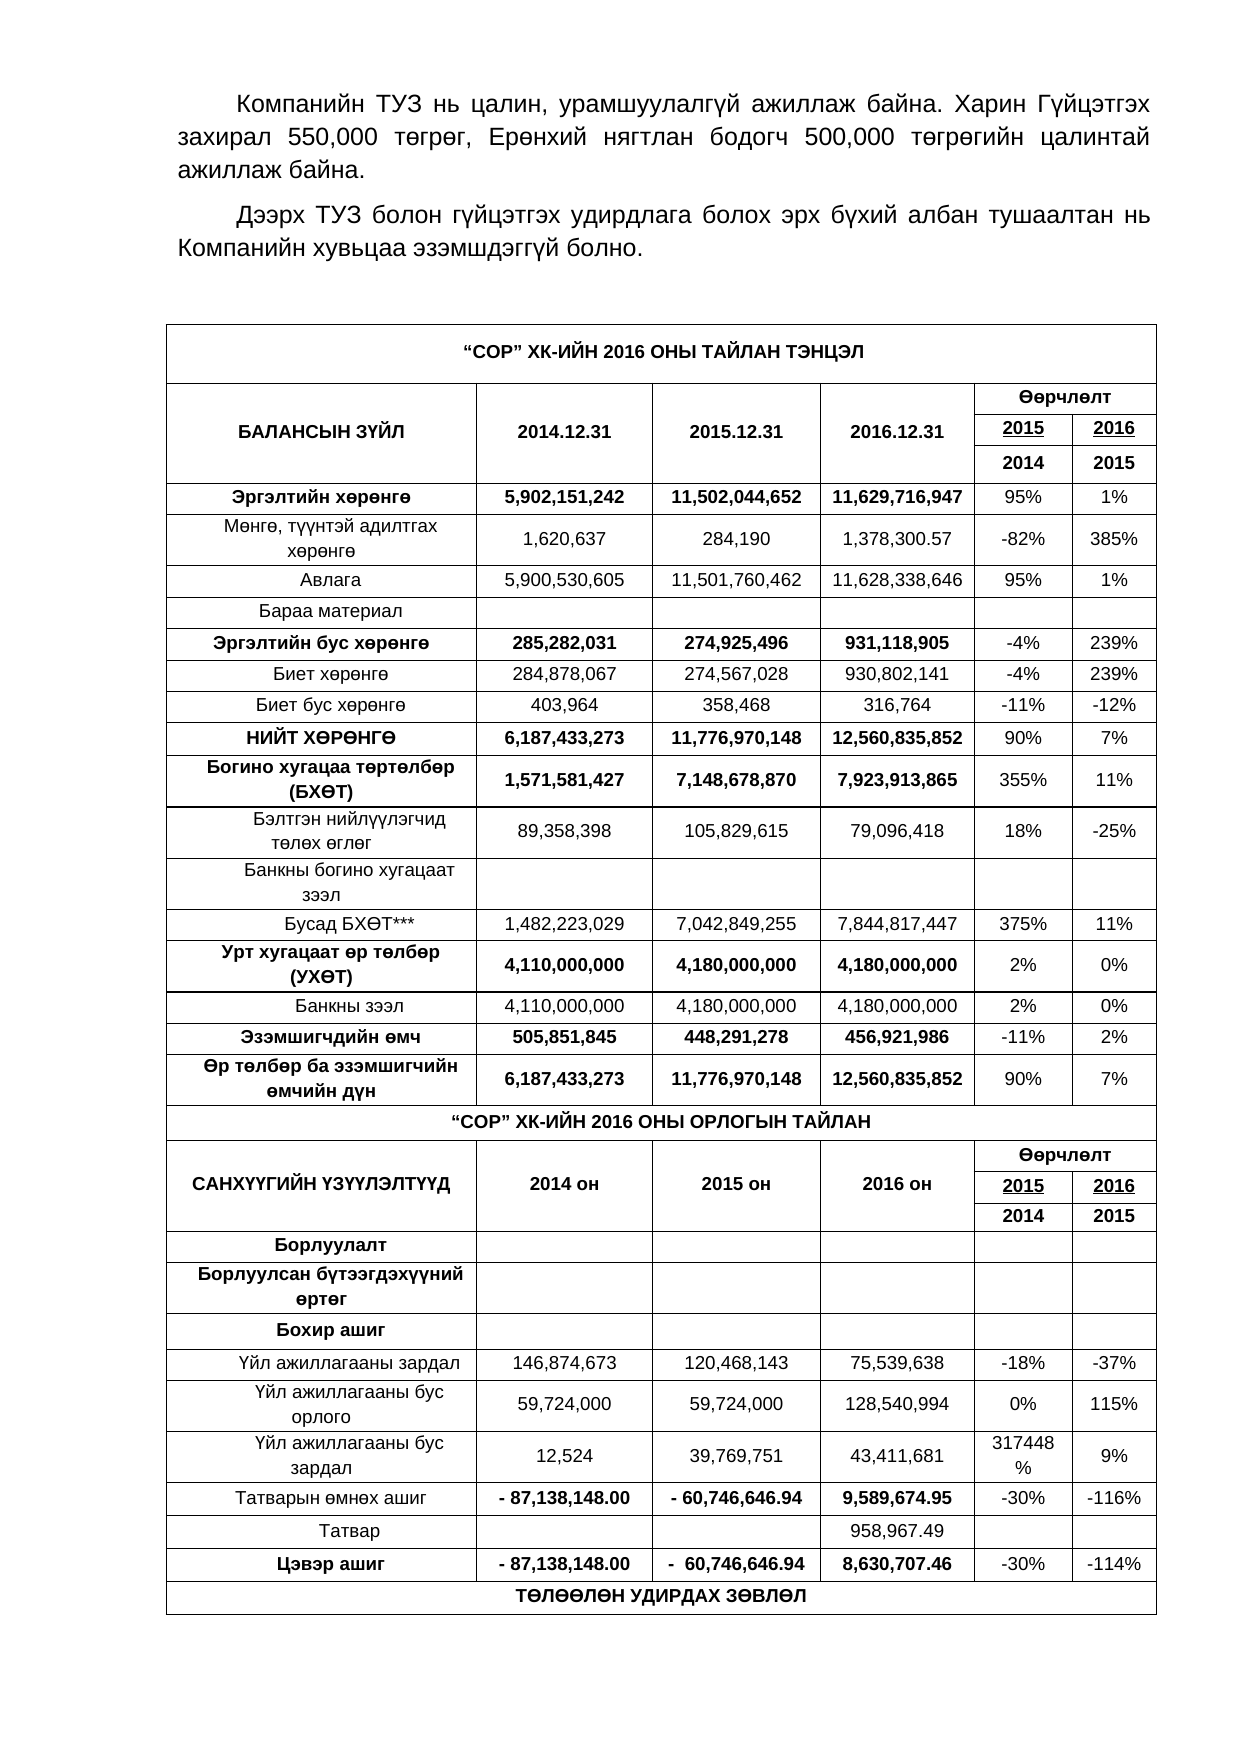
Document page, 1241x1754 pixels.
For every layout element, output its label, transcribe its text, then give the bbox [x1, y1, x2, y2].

table_cell Урт хугацаат өр төлбөр (УХӨТ) [167, 941, 476, 991]
table_cell 274,567,028 [653, 661, 820, 691]
table_cell [821, 1263, 974, 1313]
table_cell Үйл ажиллагааны бус зардал [167, 1432, 476, 1482]
table_cell [975, 598, 1072, 628]
table_cell 12,524 [477, 1432, 652, 1482]
table_cell [477, 1263, 652, 1313]
table_cell Бараа материал [167, 598, 476, 628]
table_cell 7,042,849,255 [653, 910, 820, 940]
text Компанийн ТУЗ нь цалин, урамшуулалгүй ажиллаж байна. Харин Гүйцэтгэх захирал 550,000 төгрөг, Ерөнхий нягтлан бодогч 500,000 төгрөгийн цалинтай ажиллаж байна. [177, 89, 1152, 183]
table_cell 317448% [975, 1432, 1072, 1482]
table_cell 1,620,637 [477, 515, 652, 565]
table_cell 2% [1073, 1024, 1156, 1054]
table_cell 285,282,031 [477, 629, 652, 659]
table_cell 2016 он [821, 1141, 974, 1231]
table_header “СОР” ХК-ИЙН 2016 ОНЫ ТАЙЛАН ТЭНЦЭЛ [167, 325, 1156, 382]
table_cell 0% [1073, 941, 1156, 991]
table_cell 7,148,678,870 [653, 756, 820, 806]
table_cell Бусад БХӨТ*** [167, 910, 476, 940]
table_cell 4,180,000,000 [653, 941, 820, 991]
table_cell [975, 1263, 1072, 1313]
table_cell 1,482,223,029 [477, 910, 652, 940]
table_cell -11% [975, 692, 1072, 722]
table_cell 0% [975, 1381, 1072, 1431]
table_cell 90% [975, 723, 1072, 755]
table_cell 79,096,418 [821, 808, 974, 858]
table_cell САНХҮҮГИЙН ҮЗҮҮЛЭЛТҮҮД [167, 1141, 476, 1231]
table_cell 2014 [975, 446, 1072, 483]
table_cell 95% [975, 484, 1072, 514]
table_cell 89,358,398 [477, 808, 652, 858]
table_cell Борлуулалт [167, 1232, 476, 1262]
table_cell -37% [1073, 1350, 1156, 1380]
table_cell [653, 1263, 820, 1313]
table_cell 2014 он [477, 1141, 652, 1231]
table_cell Борлуулсан бүтээгдэхүүний өртөг [167, 1263, 476, 1313]
table_cell [1073, 598, 1156, 628]
table_cell 1% [1073, 566, 1156, 597]
table_cell 448,291,278 [653, 1024, 820, 1054]
table_cell [821, 598, 974, 628]
table_cell - 87,138,148.00 [477, 1549, 652, 1581]
table_cell [1073, 1263, 1156, 1313]
table_cell 11,629,716,947 [821, 484, 974, 514]
table_cell 403,964 [477, 692, 652, 722]
table_cell 11,776,970,148 [653, 723, 820, 755]
table_cell -114% [1073, 1549, 1156, 1581]
table_cell НИЙТ ХӨРӨНГӨ [167, 723, 476, 755]
table_cell 1% [1073, 484, 1156, 514]
table_cell 2016 [1073, 1172, 1156, 1203]
table_cell 2015.12.31 [653, 384, 820, 483]
table_cell Өөрчлөлт [975, 1141, 1156, 1171]
table_cell 958,967.49 [821, 1516, 974, 1548]
table_cell 2015 он [653, 1141, 820, 1231]
table_cell 7,844,817,447 [821, 910, 974, 940]
table_cell 4,180,000,000 [821, 941, 974, 991]
table_cell 11,502,044,652 [653, 484, 820, 514]
table_cell 375% [975, 910, 1072, 940]
table_cell 2015 [975, 415, 1072, 445]
table_cell Биет бус хөрөнгө [167, 692, 476, 722]
table_cell -82% [975, 515, 1072, 565]
table_cell Биет хөрөнгө [167, 661, 476, 691]
table_cell 11,501,760,462 [653, 566, 820, 597]
table_cell [821, 1314, 974, 1348]
table_cell 316,764 [821, 692, 974, 722]
table_cell Мөнгө, түүнтэй адилтгах хөрөнгө [167, 515, 476, 565]
table_cell Эзэмшигчдийн өмч [167, 1024, 476, 1054]
table_cell [653, 859, 820, 909]
table_cell 355% [975, 756, 1072, 806]
table_cell 43,411,681 [821, 1432, 974, 1482]
table_cell БАЛАНСЫН ЗҮЙЛ [167, 384, 476, 483]
table_cell -18% [975, 1350, 1072, 1380]
table_cell 11% [1073, 756, 1156, 806]
table_cell -25% [1073, 808, 1156, 858]
table_cell [653, 1516, 820, 1548]
table_cell -12% [1073, 692, 1156, 722]
table_cell 456,921,986 [821, 1024, 974, 1054]
table_cell 120,468,143 [653, 1350, 820, 1380]
table_cell [653, 1232, 820, 1262]
table_cell [975, 1232, 1072, 1262]
table_cell [821, 1232, 974, 1262]
table_cell 6,187,433,273 [477, 1055, 652, 1105]
table_cell 59,724,000 [653, 1381, 820, 1431]
table_cell 0% [1073, 993, 1156, 1023]
table_cell -4% [975, 661, 1072, 691]
table_cell Эргэлтийн бус хөрөнгө [167, 629, 476, 659]
table_cell -30% [975, 1549, 1072, 1581]
table_cell Бохир ашиг [167, 1314, 476, 1348]
table_cell 12,560,835,852 [821, 723, 974, 755]
table_cell 90% [975, 1055, 1072, 1105]
table_cell 4,180,000,000 [653, 993, 820, 1023]
table_cell Өөрчлөлт [975, 384, 1156, 414]
table_cell 95% [975, 566, 1072, 597]
table_cell [975, 1516, 1072, 1548]
table_cell - 60,746,646.94 [653, 1549, 820, 1581]
table_cell 930,802,141 [821, 661, 974, 691]
table_cell 2% [975, 941, 1072, 991]
table_cell Үйл ажиллагааны зардал [167, 1350, 476, 1380]
table_cell [653, 1314, 820, 1348]
table_cell Эргэлтийн хөрөнгө [167, 484, 476, 514]
table_cell 358,468 [653, 692, 820, 722]
table_cell [975, 1314, 1072, 1348]
table_cell 1,571,581,427 [477, 756, 652, 806]
table_cell 4,110,000,000 [477, 993, 652, 1023]
table_cell [975, 859, 1072, 909]
table_cell Бэлтгэн нийлүүлэгчид төлөх өглөг [167, 808, 476, 858]
table_cell 239% [1073, 661, 1156, 691]
table_cell 2016 [1073, 415, 1156, 445]
table_cell 128,540,994 [821, 1381, 974, 1431]
table_cell 18% [975, 808, 1072, 858]
table_cell Татвар [167, 1516, 476, 1548]
table_cell 5,900,530,605 [477, 566, 652, 597]
table_cell [477, 598, 652, 628]
table_cell [1073, 1232, 1156, 1262]
table_cell [1073, 1314, 1156, 1348]
table_cell 9% [1073, 1432, 1156, 1482]
table_cell 6,187,433,273 [477, 723, 652, 755]
table_cell ТӨЛӨӨЛӨН УДИРДАХ ЗӨВЛӨЛ [167, 1582, 1156, 1614]
table_cell 4,110,000,000 [477, 941, 652, 991]
text Дээрх ТУЗ болон гүйцэтгэх удирдлага болох эрх бүхий албан тушаалтан нь Компанийн хувьцаа эзэмшдэггүй болно. [177, 200, 1152, 262]
table_cell 115% [1073, 1381, 1156, 1431]
table_cell Үйл ажиллагааны бус орлого [167, 1381, 476, 1431]
table_cell 11% [1073, 910, 1156, 940]
table_cell 2015 [975, 1172, 1072, 1203]
table_cell 5,902,151,242 [477, 484, 652, 514]
table_cell -11% [975, 1024, 1072, 1054]
table_cell [477, 1516, 652, 1548]
table_cell 505,851,845 [477, 1024, 652, 1054]
table_cell -116% [1073, 1483, 1156, 1515]
table_cell 284,878,067 [477, 661, 652, 691]
table_cell 1,378,300.57 [821, 515, 974, 565]
table_cell -30% [975, 1483, 1072, 1515]
table_cell 39,769,751 [653, 1432, 820, 1482]
table_cell [477, 1314, 652, 1348]
table_cell 931,118,905 [821, 629, 974, 659]
table_cell Банкны богино хугацаат зээл [167, 859, 476, 909]
table_cell 7% [1073, 1055, 1156, 1105]
table_cell 11,776,970,148 [653, 1055, 820, 1105]
table_cell 2015 [1073, 1204, 1156, 1231]
table_cell [653, 598, 820, 628]
table_cell Өр төлбөр ба эзэмшигчийн өмчийн дүн [167, 1055, 476, 1105]
table_cell 284,190 [653, 515, 820, 565]
table_cell 2014.12.31 [477, 384, 652, 483]
table_cell Цэвэр ашиг [167, 1549, 476, 1581]
table_cell Татварын өмнөх ашиг [167, 1483, 476, 1515]
table_cell [477, 1232, 652, 1262]
table_cell 2015 [1073, 446, 1156, 483]
table_cell Авлага [167, 566, 476, 597]
table_cell 7,923,913,865 [821, 756, 974, 806]
table_cell [1073, 1516, 1156, 1548]
table_cell 7% [1073, 723, 1156, 755]
table_cell 105,829,615 [653, 808, 820, 858]
table_cell [821, 859, 974, 909]
table_cell 385% [1073, 515, 1156, 565]
table_cell - 60,746,646.94 [653, 1483, 820, 1515]
table_cell 4,180,000,000 [821, 993, 974, 1023]
table_cell 274,925,496 [653, 629, 820, 659]
table_cell 11,628,338,646 [821, 566, 974, 597]
table_cell -4% [975, 629, 1072, 659]
table_cell 12,560,835,852 [821, 1055, 974, 1105]
table_cell - 87,138,148.00 [477, 1483, 652, 1515]
table_cell 59,724,000 [477, 1381, 652, 1431]
table_cell 9,589,674.95 [821, 1483, 974, 1515]
table_cell 8,630,707.46 [821, 1549, 974, 1581]
table_cell Банкны зээл [167, 993, 476, 1023]
table_cell 2% [975, 993, 1072, 1023]
table_cell “СОР” ХК-ИЙН 2016 ОНЫ ОРЛОГЫН ТАЙЛАН [167, 1106, 1156, 1140]
table_cell 75,539,638 [821, 1350, 974, 1380]
table_cell 239% [1073, 629, 1156, 659]
table_cell Богино хугацаа төртөлбөр (БХӨТ) [167, 756, 476, 806]
table_cell [477, 859, 652, 909]
table_cell 2014 [975, 1204, 1072, 1231]
table_cell [1073, 859, 1156, 909]
table_cell 146,874,673 [477, 1350, 652, 1380]
table_cell 2016.12.31 [821, 384, 974, 483]
